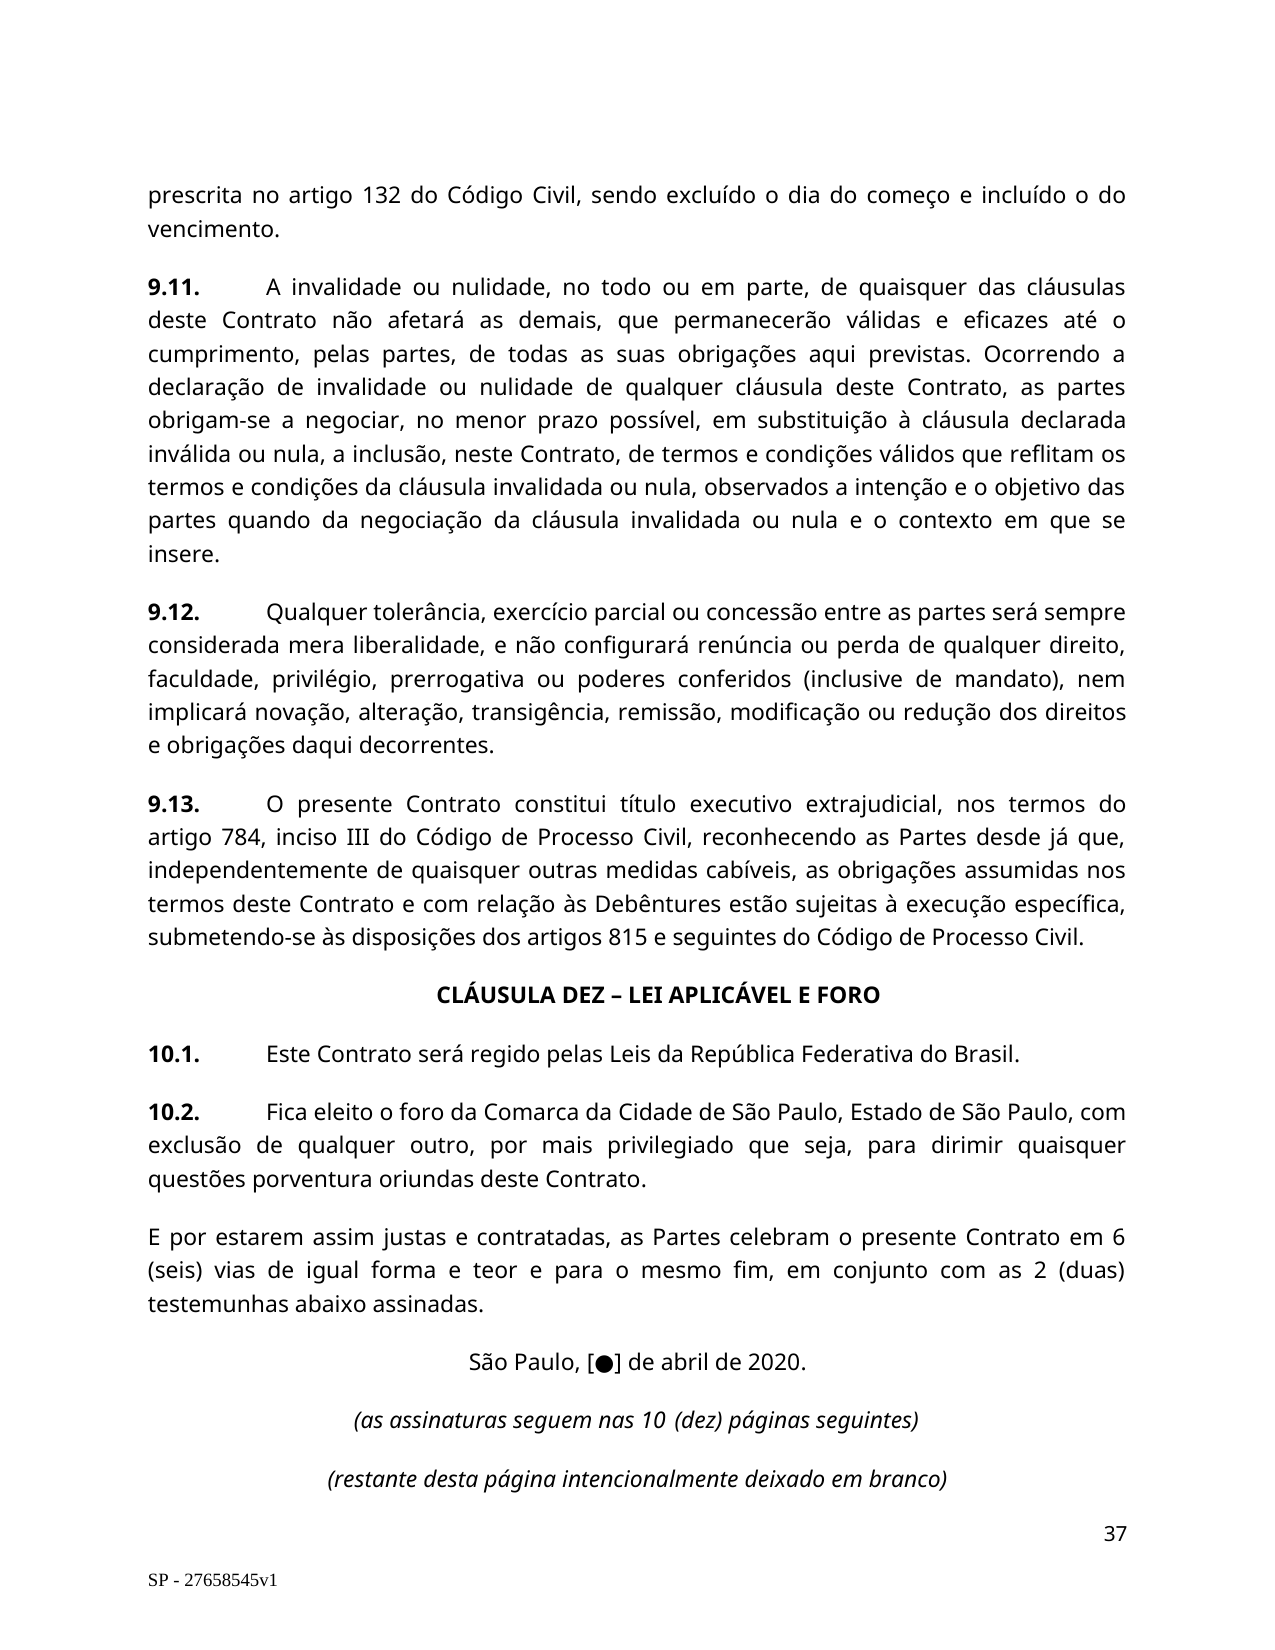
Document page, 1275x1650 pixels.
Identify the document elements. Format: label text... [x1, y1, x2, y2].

list Qualquer tolerância, exercício parcial ou concessão entre as partes será sempre considerada mera liberalidade, e não configurará renúncia ou perda de qualquer direito, faculdade, privilégio, prerrogativa ou poderes conferidos (inclusive de mandato), nem implicará novação, alteração, transigência, remissão, modificação ou redução dos direitos e obrigações daqui decorrentes. [148, 594, 1127, 761]
text (as assinaturas seguem nas 10 (dez) páginas seguintes) [148, 1402, 1127, 1436]
text São Paulo, [●] de abril de 2020. [148, 1344, 1127, 1377]
text E por estarem assim justas e contratadas, as Partes celebram o presente Contrato em 6 (seis) vias de igual forma e teor e para o mesmo fim, em conjunto com as 2 (duas) testemunhas abaixo assinadas. [148, 1219, 1127, 1319]
list Fica eleito o foro da Comarca da Cidade de São Paulo, Estado de São Paulo, com exclusão de qualquer outro, por mais privilegiado que seja, para dirimir quaisquer questões porventura oriundas deste Contrato. [148, 1094, 1127, 1194]
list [148, 177, 1127, 244]
list O presente Contrato constitui título executivo extrajudicial, nos termos do artigo 784, inciso III do Código de Processo Civil, reconhecendo as Partes desde já que, independentemente de quaisquer outras medidas cabíveis, as obrigações assumidas nos termos deste Contrato e com relação às Debêntures estão sujeitas à execução específica, submetendo-se às disposições dos artigos 815 e seguintes do Código de Processo Civil. [148, 786, 1127, 952]
list Este Contrato será regido pelas Leis da República Federativa do Brasil. [148, 1036, 1127, 1069]
text (restante desta página intencionalmente deixado em branco) [148, 1461, 1127, 1494]
list CLÁUSULA DEZ – LEI APLICÁVEL E FORO [148, 977, 1127, 1011]
list A invalidade ou nulidade, no todo ou em parte, de quaisquer das cláusulas deste Contrato não afetará as demais, que permanecerão válidas e eficazes até o cumprimento, pelas partes, de todas as suas obrigações aqui previstas. Ocorrendo a declaração de invalidade ou nulidade de qualquer cláusula deste Contrato, as partes obrigam-se a negociar, no menor prazo possível, em substituição à cláusula declarada inválida ou nula, a inclusão, neste Contrato, de termos e condições válidos que reflitam os termos e condições da cláusula invalidada ou nula, observados a intenção e o objetivo das partes quando da negociação da cláusula invalidada ou nula e o contexto em que se insere. [148, 269, 1127, 569]
